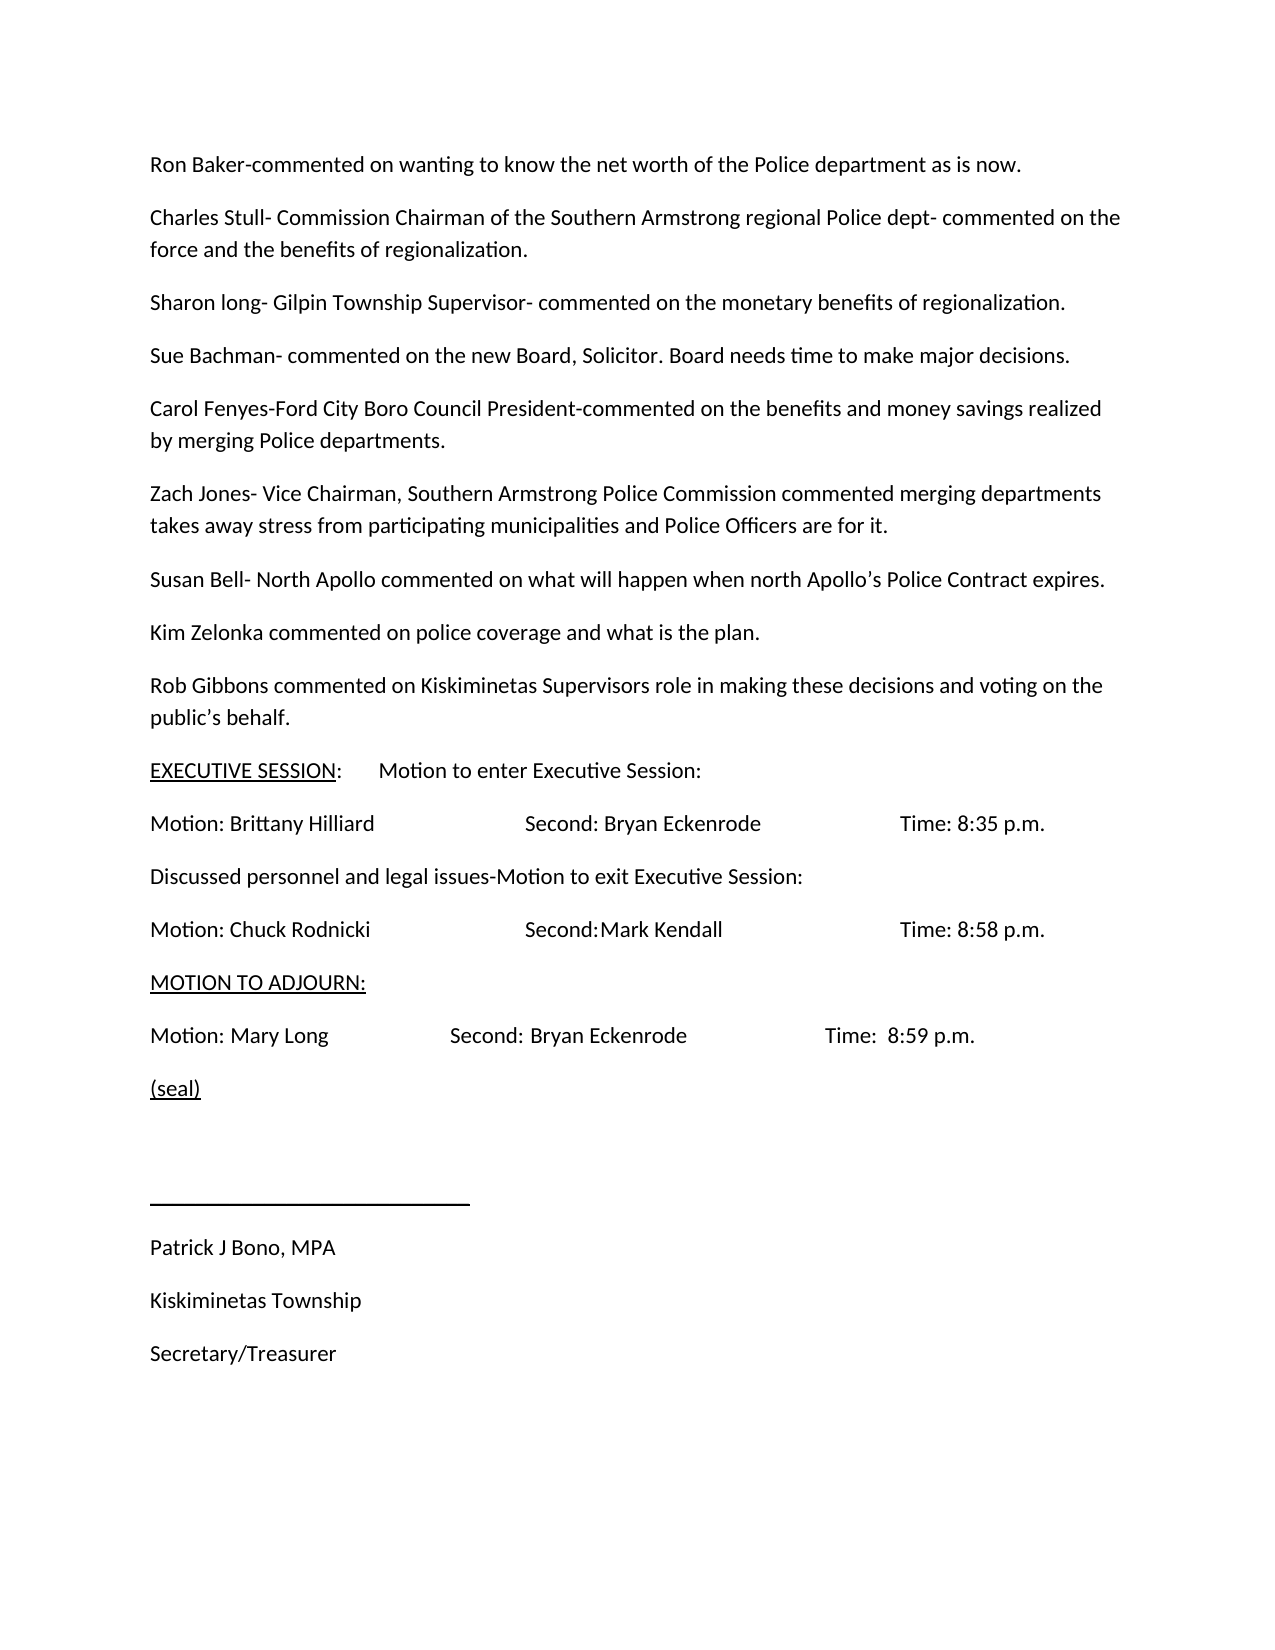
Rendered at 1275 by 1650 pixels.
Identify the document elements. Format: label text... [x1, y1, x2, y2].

text Motion: Brittany Hilliard Second: Bryan Eckenrode Time: 8:35 p.m. [150, 809, 1125, 837]
text Kiskiminetas Township [150, 1286, 1125, 1314]
text Carol Fenyes-Ford City Boro Council President-commented on the benefits and money savings realized by merging Police departments. [150, 394, 1125, 454]
text EXECUTIVE SESSION: Motion to enter Executive Session: [150, 756, 1125, 784]
text Motion: Mary Long Second: Bryan Eckenrode Time: 8:59 p.m. [150, 1021, 1125, 1049]
text ____________________________ [150, 1180, 1125, 1208]
text Rob Gibbons commented on Kiskiminetas Supervisors role in making these decisions and voting on the public’s behalf. [150, 671, 1125, 731]
text Charles Stull- Commission Chairman of the Southern Armstrong regional Police dept- commented on the force and the benefits of regionalization. [150, 203, 1125, 263]
text Sue Bachman- commented on the new Board, Solicitor. Board needs time to make major decisions. [150, 341, 1125, 369]
text Sharon long- Gilpin Township Supervisor- commented on the monetary benefits of regionalization. [150, 288, 1125, 316]
text Susan Bell- North Apollo commented on what will happen when north Apollo’s Police Contract expires. [150, 565, 1125, 593]
text Zach Jones- Vice Chairman, Southern Armstrong Police Commission commented merging departments takes away stress from participating municipalities and Police Officers are for it. [150, 479, 1125, 540]
text Ron Baker-commented on wanting to know the net worth of the Police department as is now. [150, 150, 1125, 178]
text (seal) [150, 1074, 1125, 1102]
text Secretary/Treasurer [150, 1339, 1125, 1367]
text Motion: Chuck Rodnicki Second: Mark Kendall Time: 8:58 p.m. [150, 915, 1125, 943]
text MOTION TO ADJOURN: [150, 968, 1125, 996]
text Kim Zelonka commented on police coverage and what is the plan. [150, 618, 1125, 646]
text Patrick J Bono, MPA [150, 1233, 1125, 1261]
text Discussed personnel and legal issues-Motion to exit Executive Session: [150, 862, 1125, 890]
